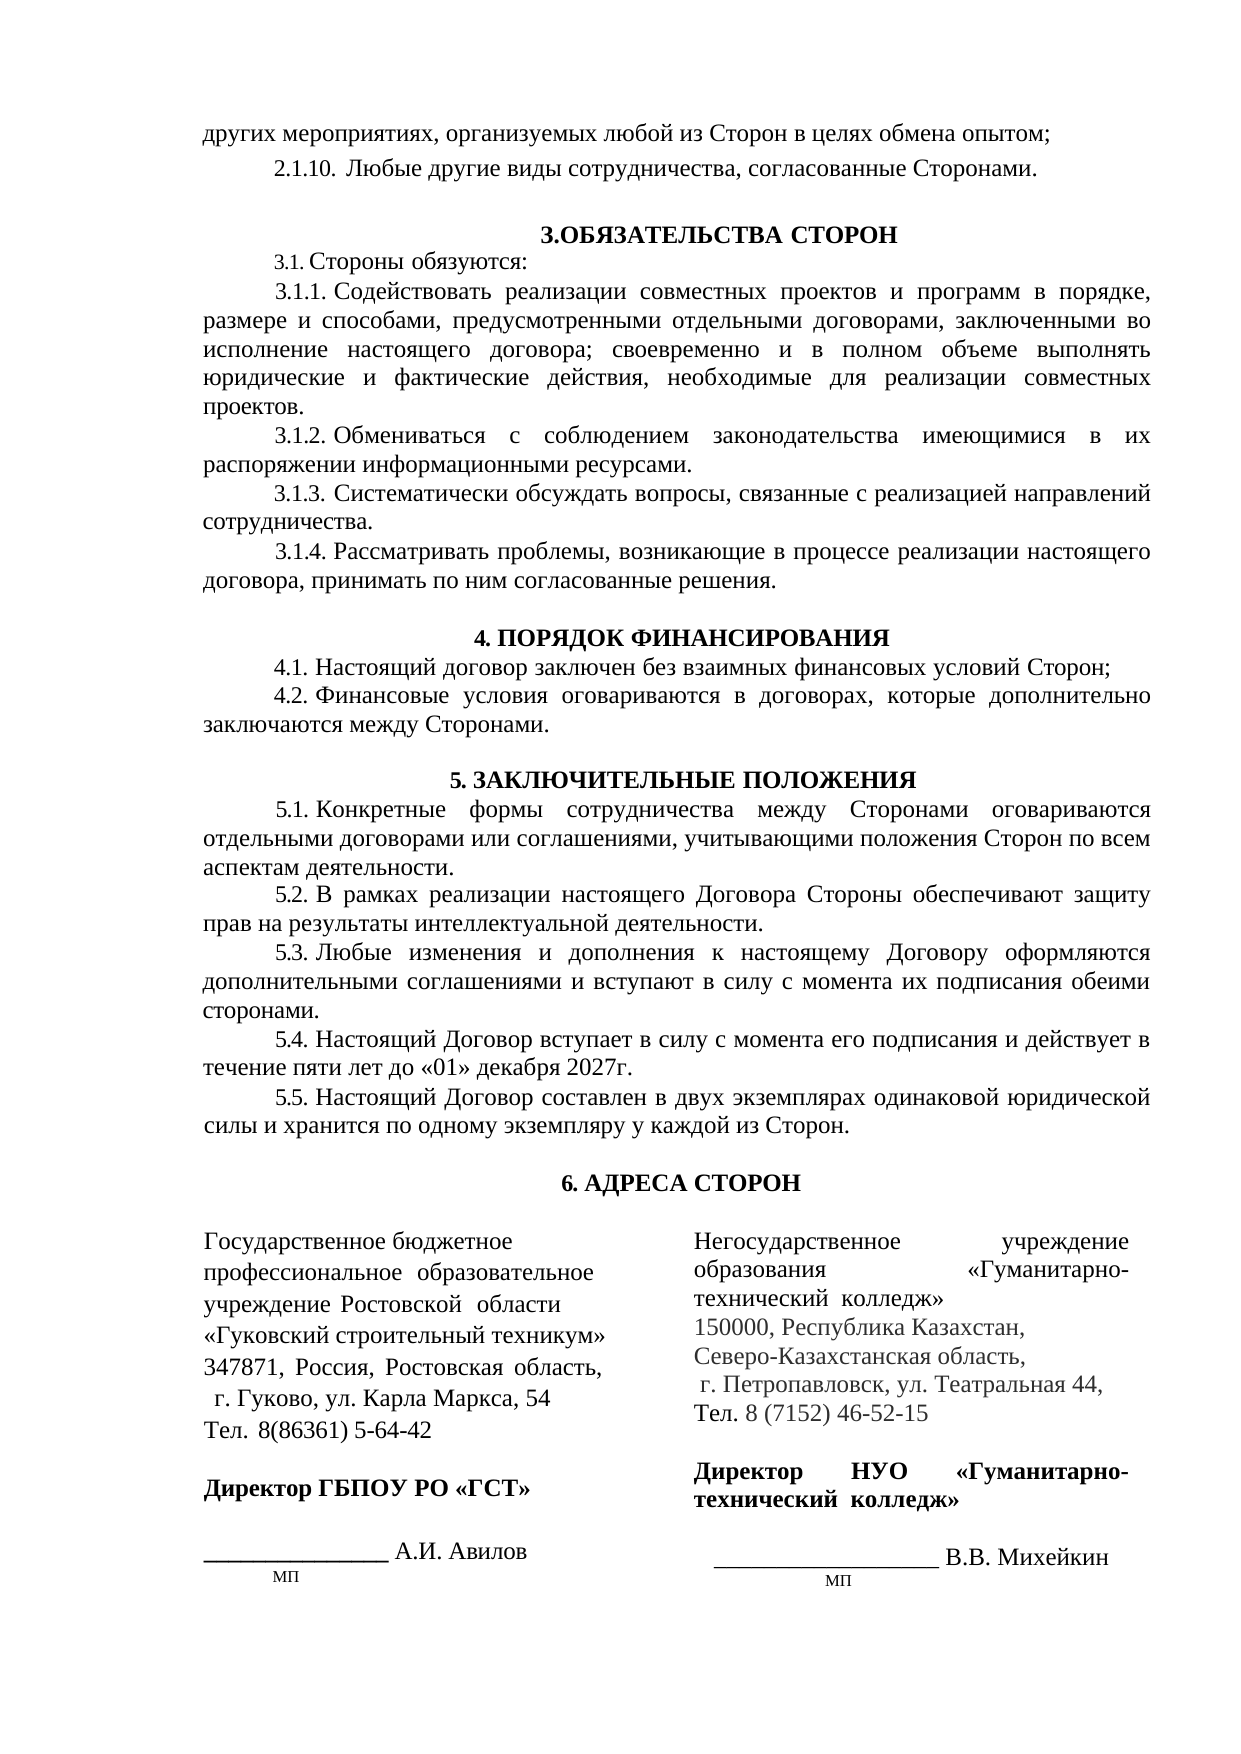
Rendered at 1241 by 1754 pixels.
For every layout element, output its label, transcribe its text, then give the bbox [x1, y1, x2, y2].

list Содействовать реализации совместных проектов и программ в порядке, размере и способами, предусмотренными отдельными договорами, заключенными во исполнение настоящего договора; своевременно и в полном объеме выполнять юридические и фактические действия, необходимые для реализации совместных проектов. [203, 276, 1152, 420]
list Обмениваться с соблюдением законодательства имеющимися в их распоряжении информационными ресурсами. [203, 421, 1152, 478]
list Стороны обязуются: [274, 248, 1152, 275]
subtitle З.ОБЯЗАТЕЛЬСТВА СТОРОН [540, 222, 1152, 248]
list Систематически обсуждать вопросы, связанные с реализацией направлений сотрудничества. [202, 479, 1152, 535]
subtitle АДРЕСА СТОРОН [561, 1168, 1152, 1197]
list Настоящий Договор составлен в двух экземплярах одинаковой юридической силы и хранится по одному экземпляру у каждой из Сторон. [204, 1082, 1152, 1139]
list В рамках реализации настоящего Договора Стороны обеспечивают защиту прав на результаты интеллектуальной деятельности. [203, 880, 1152, 937]
list Настоящий договор заключен без взаимных финансовых условий Сторон; [274, 652, 1152, 681]
list Настоящий Договор вступает в силу с момента его подписания и действует в течение пяти лет до «01» декабря 2027г. [203, 1024, 1152, 1081]
table_header Государственное бюджетное профессиональное образовательное учреждение Ростовской области «Гуковский строительный техникум» 347871, Россия, Ростовская область, г. Гуково, ул. Карла Маркса, 54 Тел. 8(86361) 5-64-42 Директор ГБПОУ РО «ГСТ» _______________ А.И. Авилов МП [166, 1226, 682, 1619]
list Любые другие виды сотрудничества, согласованные Сторонами. [202, 153, 1152, 182]
list Финансовые условия оговариваются в договорах, которые дополнительно заключаются между Сторонами. [203, 681, 1152, 738]
list Конкретные формы сотрудничества между Сторонами оговариваются отдельными договорами или соглашениями, учитывающими положения Сторон по всем аспектам деятельности. [203, 794, 1152, 880]
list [202, 118, 1152, 147]
list Любые изменения и дополнения к настоящему Договору оформляются дополнительными соглашениями и вступают в силу с момента их подписания обеими сторонами. [202, 937, 1152, 1024]
subtitle ЗАКЛЮЧИТЕЛЬНЫЕ ПОЛОЖЕНИЯ [449, 767, 1152, 794]
list Рассматривать проблемы, возникающие в процессе реализации настоящего договора, принимать по ним согласованные решения. [203, 536, 1152, 594]
subtitle ПОРЯДОК ФИНАНСИРОВАНИЯ [474, 623, 1152, 652]
table_header Негосударственное учреждение образования «Гуманитарно-технический колледж» 150000, Республика Казахстан, Северо-Казахстанская область, г. Петропавловск, ул. Театральная 44, Тел. 8 (7152) 46-52-15 Директор НУО «Гуманитарно-технический колледж» __________________ В.В. Михейкин МП [683, 1226, 1140, 1619]
